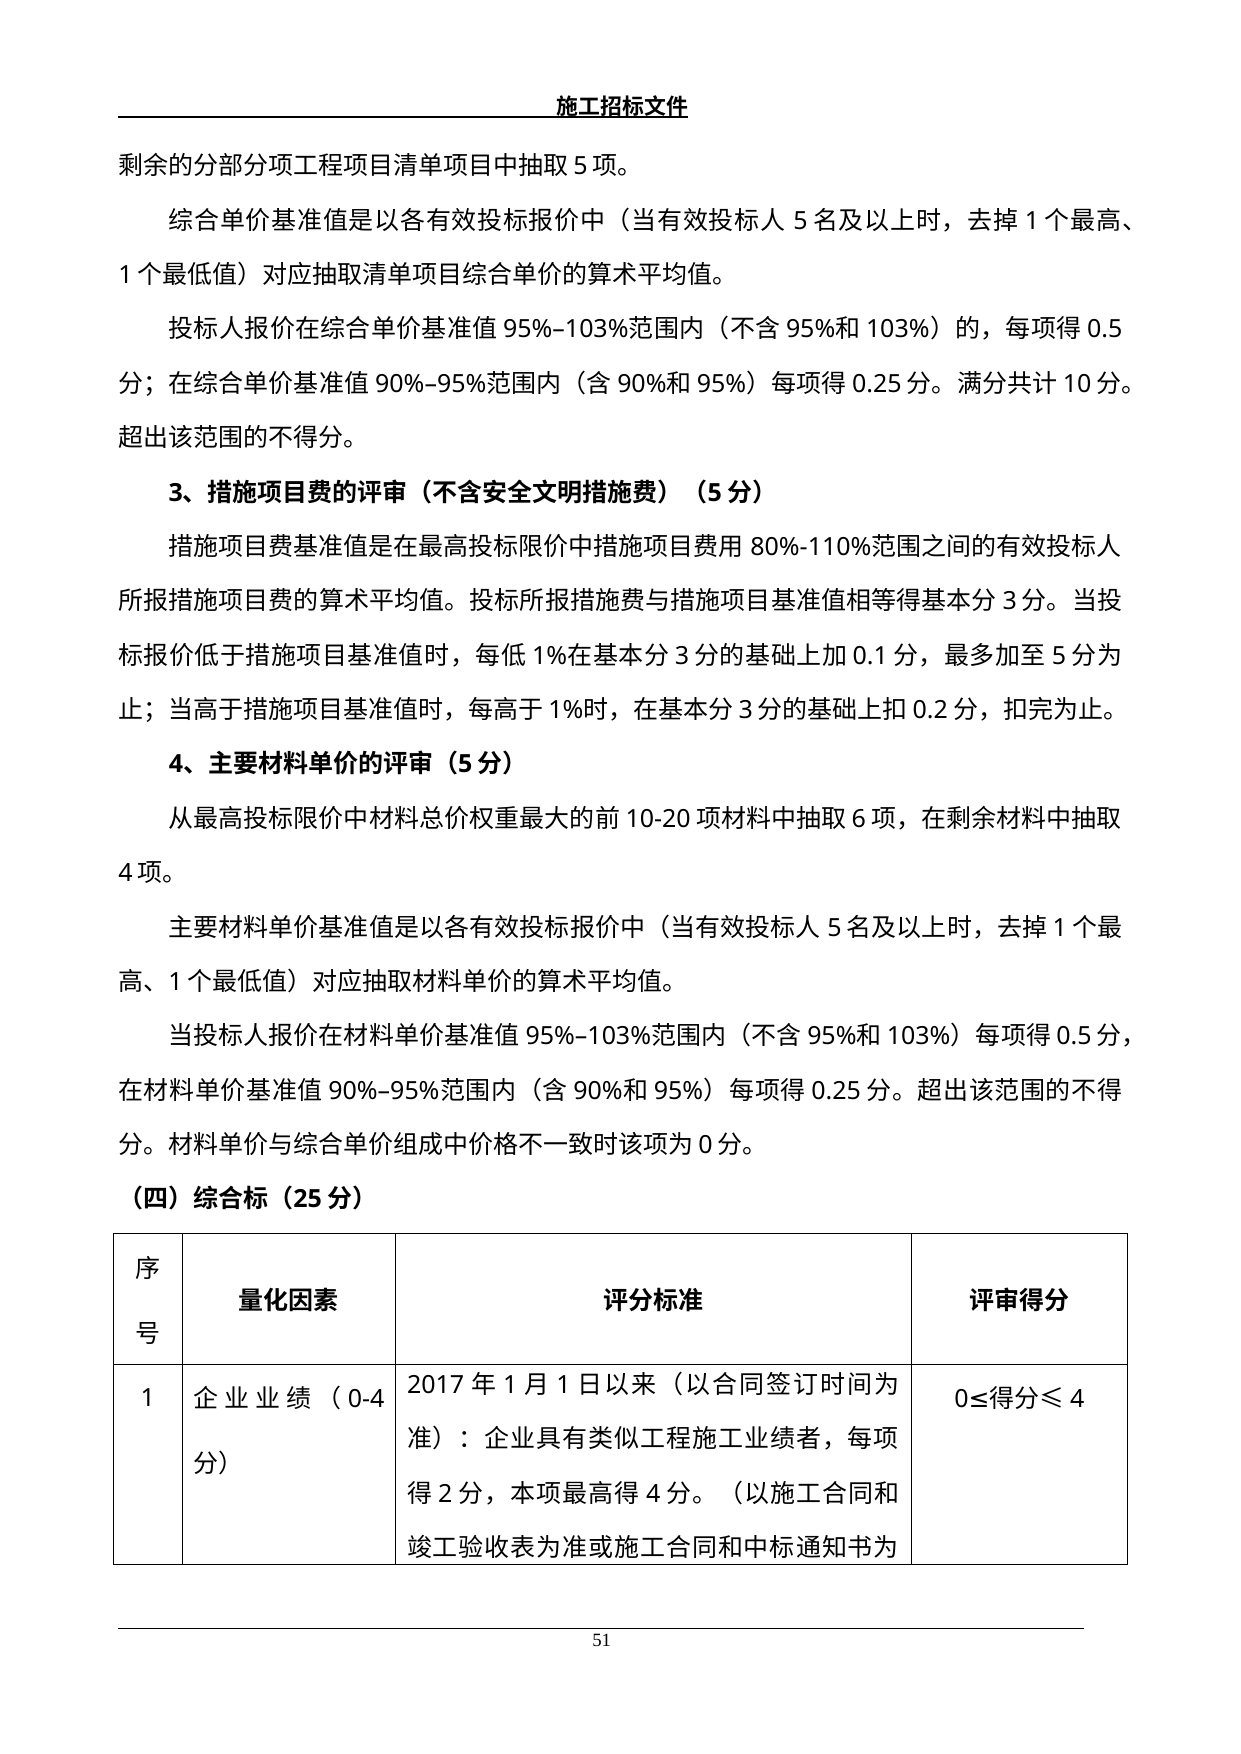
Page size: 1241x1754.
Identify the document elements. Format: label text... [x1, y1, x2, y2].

table_header 评分标准 [396, 1234, 911, 1364]
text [118, 146, 1122, 182]
text 从最高投标限价中材料总价权重最大的前10-20项材料中抽取6项，在剩余材料中抽取4项。 [118, 798, 1122, 889]
text 主要材料单价基准值是以各有效投标报价中（当有效投标人5名及以上时，去掉1个最高、1个最低值）对应抽取材料单价的算术平均值。 [118, 907, 1122, 998]
table_cell 1 [114, 1365, 182, 1564]
table_header 量化因素 [183, 1234, 395, 1364]
table_header 评审得分 [912, 1234, 1127, 1364]
list 措施项目费的评审（不含安全文明措施费）（5分） [118, 472, 1122, 508]
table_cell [396, 1365, 911, 1564]
table_cell 0≤得分≤ 4 [912, 1365, 1127, 1564]
list 主要材料单价的评审（5分） [118, 744, 1122, 780]
text 措施项目费基准值是在最高投标限价中措施项目费用80%-110%范围之间的有效投标人所报措施项目费的算术平均值。投标所报措施费与措施项目基准值相等得基本分3分。当投标报价低于措施项目基准值时，每低1%在基本分3分的基础上加0.1分，最多加至5分为止；当高于措施项目基准值时，每高于1%时，在基本分3分的基础上扣0.2分，扣完为止。 [118, 526, 1122, 726]
table_header 序号 [114, 1234, 182, 1364]
text 当投标人报价在材料单价基准值95%–103%范围内（不含95%和103%）每项得0.5分，在材料单价基准值90%–95%范围内（含90%和95%）每项得0.25分。超出该范围的不得分。材料单价与综合单价组成中价格不一致时该项为0分。 [118, 1016, 1122, 1161]
text （四）综合标（25分） [118, 1179, 1122, 1215]
text 综合单价基准值是以各有效投标报价中（当有效投标人5名及以上时，去掉1个最高、1个最低值）对应抽取清单项目综合单价的算术平均值。 [118, 200, 1122, 291]
table_cell 企业业绩（0-4分） [183, 1365, 395, 1564]
text 投标人报价在综合单价基准值95%–103%范围内（不含95%和103%）的，每项得0.5分；在综合单价基准值90%–95%范围内（含90%和95%）每项得0.25分。满分共计10分。超出该范围的不得分。 [118, 309, 1122, 454]
